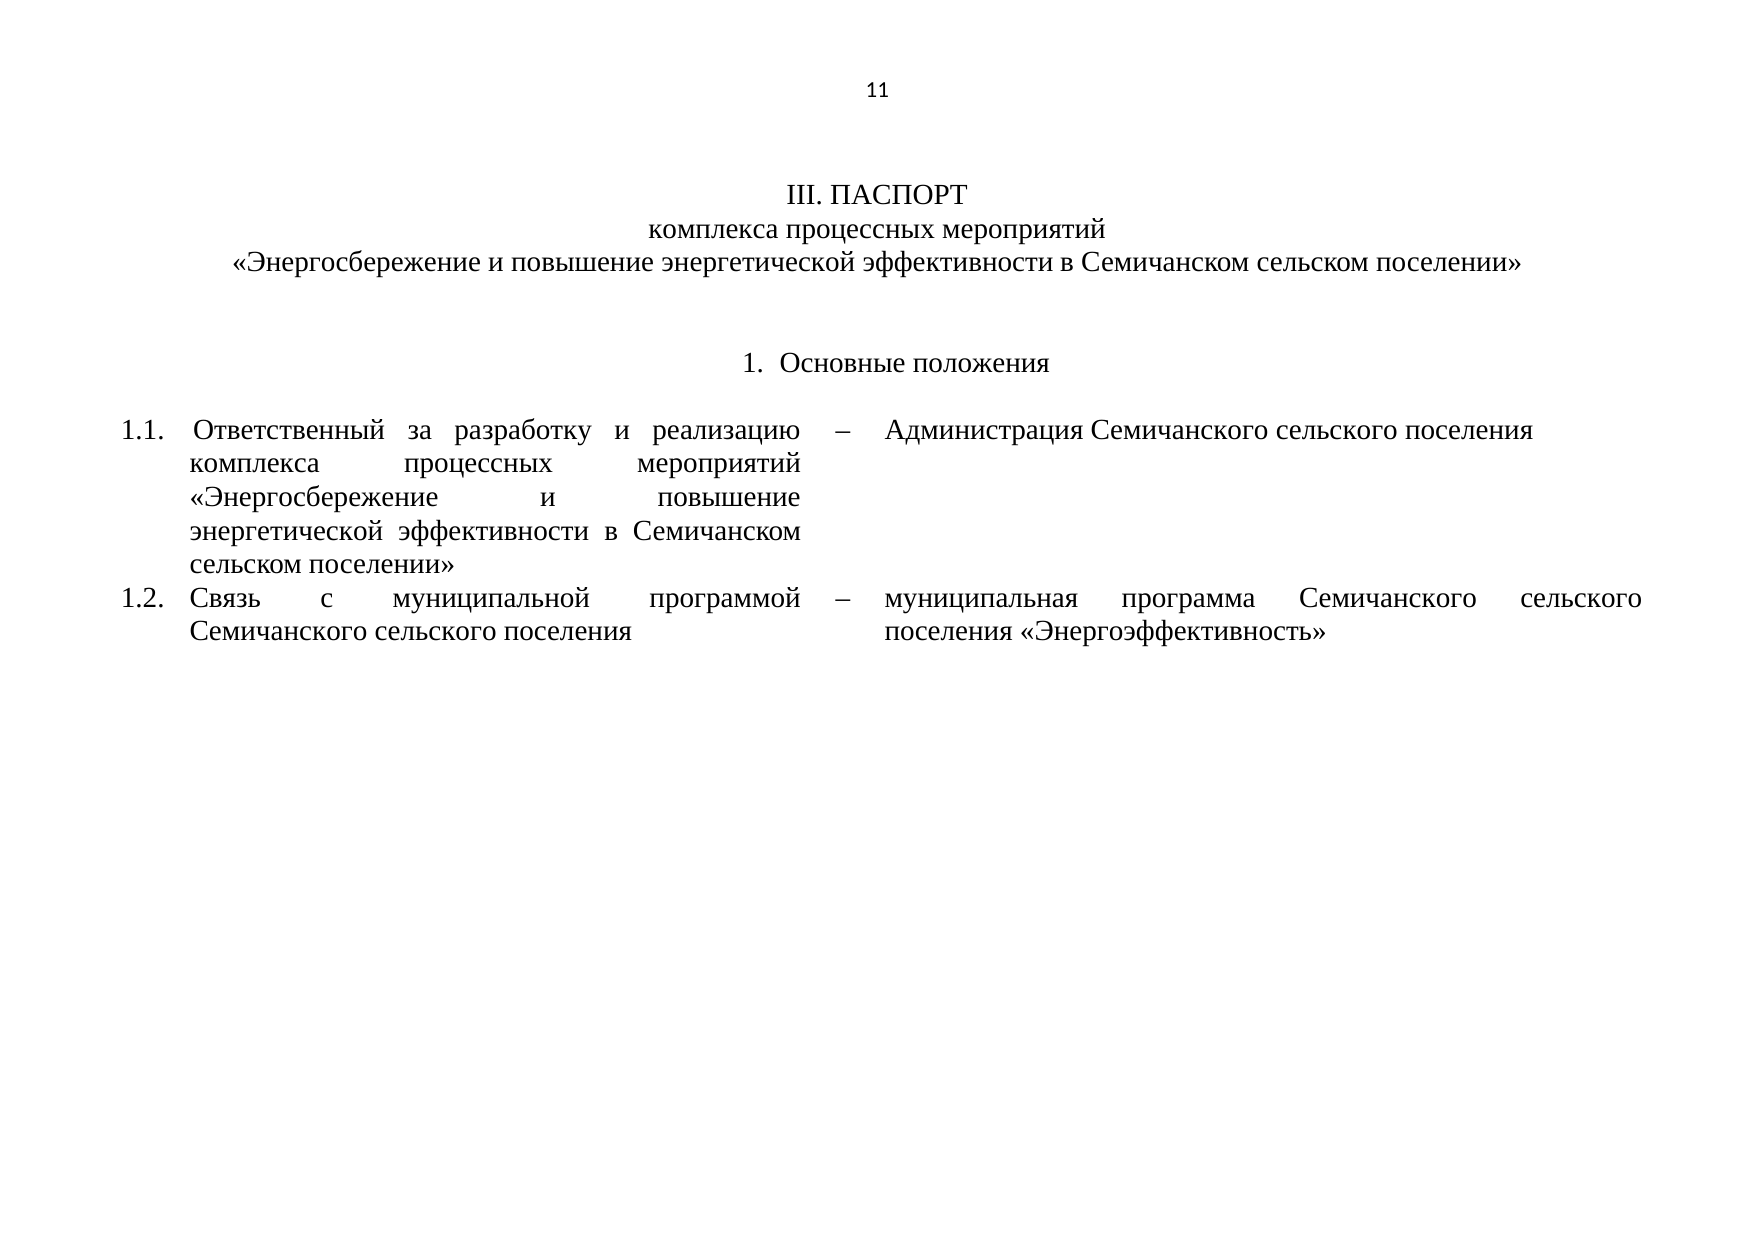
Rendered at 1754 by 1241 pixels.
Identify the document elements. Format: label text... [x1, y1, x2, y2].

text комплекса процессных мероприятий [118, 211, 1636, 244]
list Основные положения [156, 345, 1636, 378]
table_header 1.1. [107, 412, 178, 580]
table_header Администрация Семичанского сельского поселения [873, 412, 1654, 580]
table_header – [812, 412, 873, 580]
table_header Ответственный за разработку и реализацию комплекса процессных мероприятий «Энергосбережение и повышение энергетической эффективности в Семичанском сельском поселении» [178, 412, 812, 580]
table_cell муниципальная программа Семичанского сельского поселения «Энергоэффективность» [873, 580, 1654, 647]
table_cell 1.2. [107, 580, 178, 647]
table_cell – [812, 580, 873, 647]
text III. ПАСПОРТ [118, 177, 1636, 211]
text «Энергосбережение и повышение энергетической эффективности в Семичанском сельском поселении» [118, 244, 1636, 278]
table_cell Связь с муниципальной программой Семичанского сельского поселения [178, 580, 812, 647]
